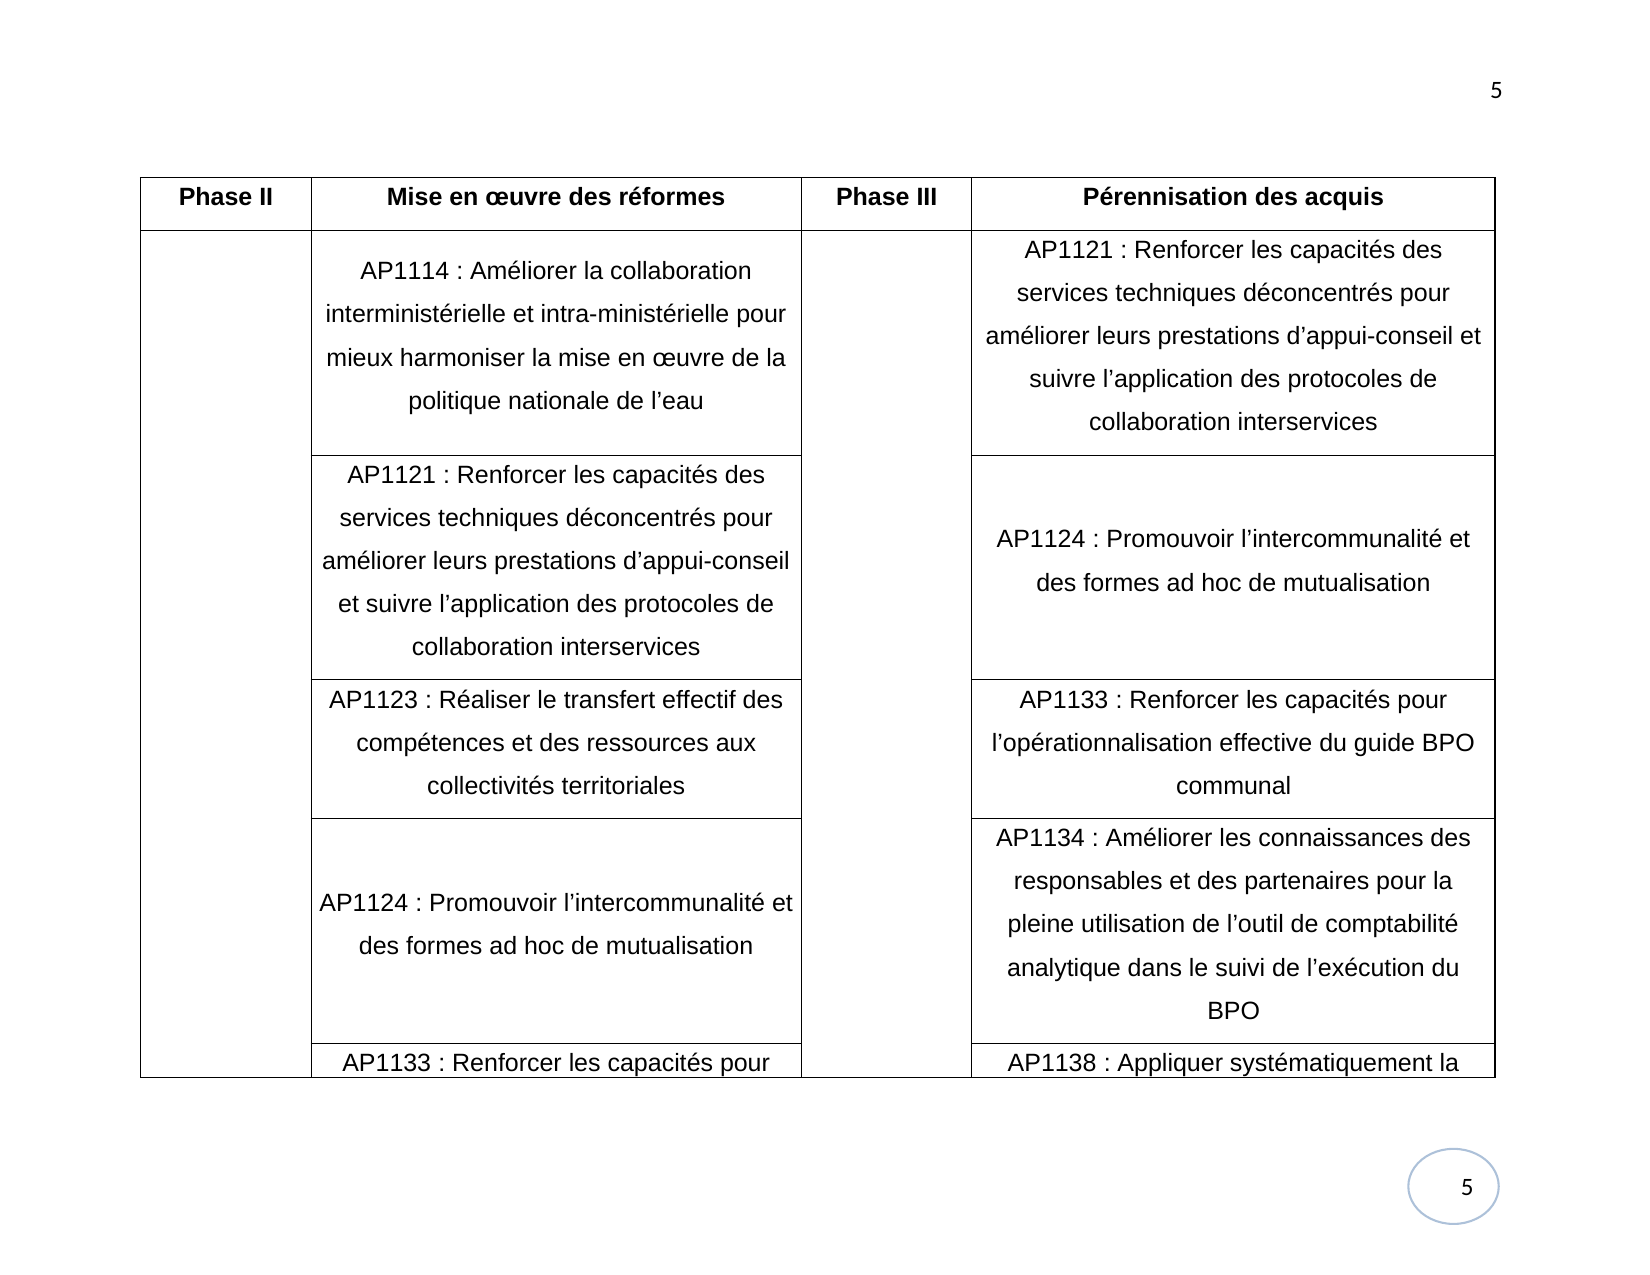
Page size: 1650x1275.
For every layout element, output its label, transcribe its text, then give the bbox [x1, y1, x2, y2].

table_header Pérennisation des acquis [972, 178, 1494, 229]
table_cell AP1121 : Renforcer les capacités des services techniques déconcentrés pour améliorer leurs prestations d’appui-conseil et suivre l’application des protocoles de collaboration interservices [972, 231, 1494, 454]
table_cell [972, 1044, 1494, 1077]
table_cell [312, 1044, 801, 1077]
table_cell AP1124 : Promouvoir l’intercommunalité et des formes ad hoc de mutualisation [312, 819, 801, 1043]
table_cell AP1133 : Renforcer les capacités pour l’opérationnalisation effective du guide BPO communal [972, 680, 1494, 818]
table_cell AP1114 : Améliorer la collaboration interministérielle et intra-ministérielle pour mieux harmoniser la mise en œuvre de la politique nationale de l’eau [312, 231, 801, 454]
table_header Phase III [802, 178, 971, 229]
table_header Phase II [141, 178, 311, 229]
table_cell AP1123 : Réaliser le transfert effectif des compétences et des ressources aux collectivités territoriales [312, 680, 801, 818]
table_cell AP1124 : Promouvoir l’intercommunalité et des formes ad hoc de mutualisation [972, 456, 1494, 679]
table_cell AP1121 : Renforcer les capacités des services techniques déconcentrés pour améliorer leurs prestations d’appui-conseil et suivre l’application des protocoles de collaboration interservices [312, 456, 801, 679]
table_header Mise en œuvre des réformes [312, 178, 801, 229]
